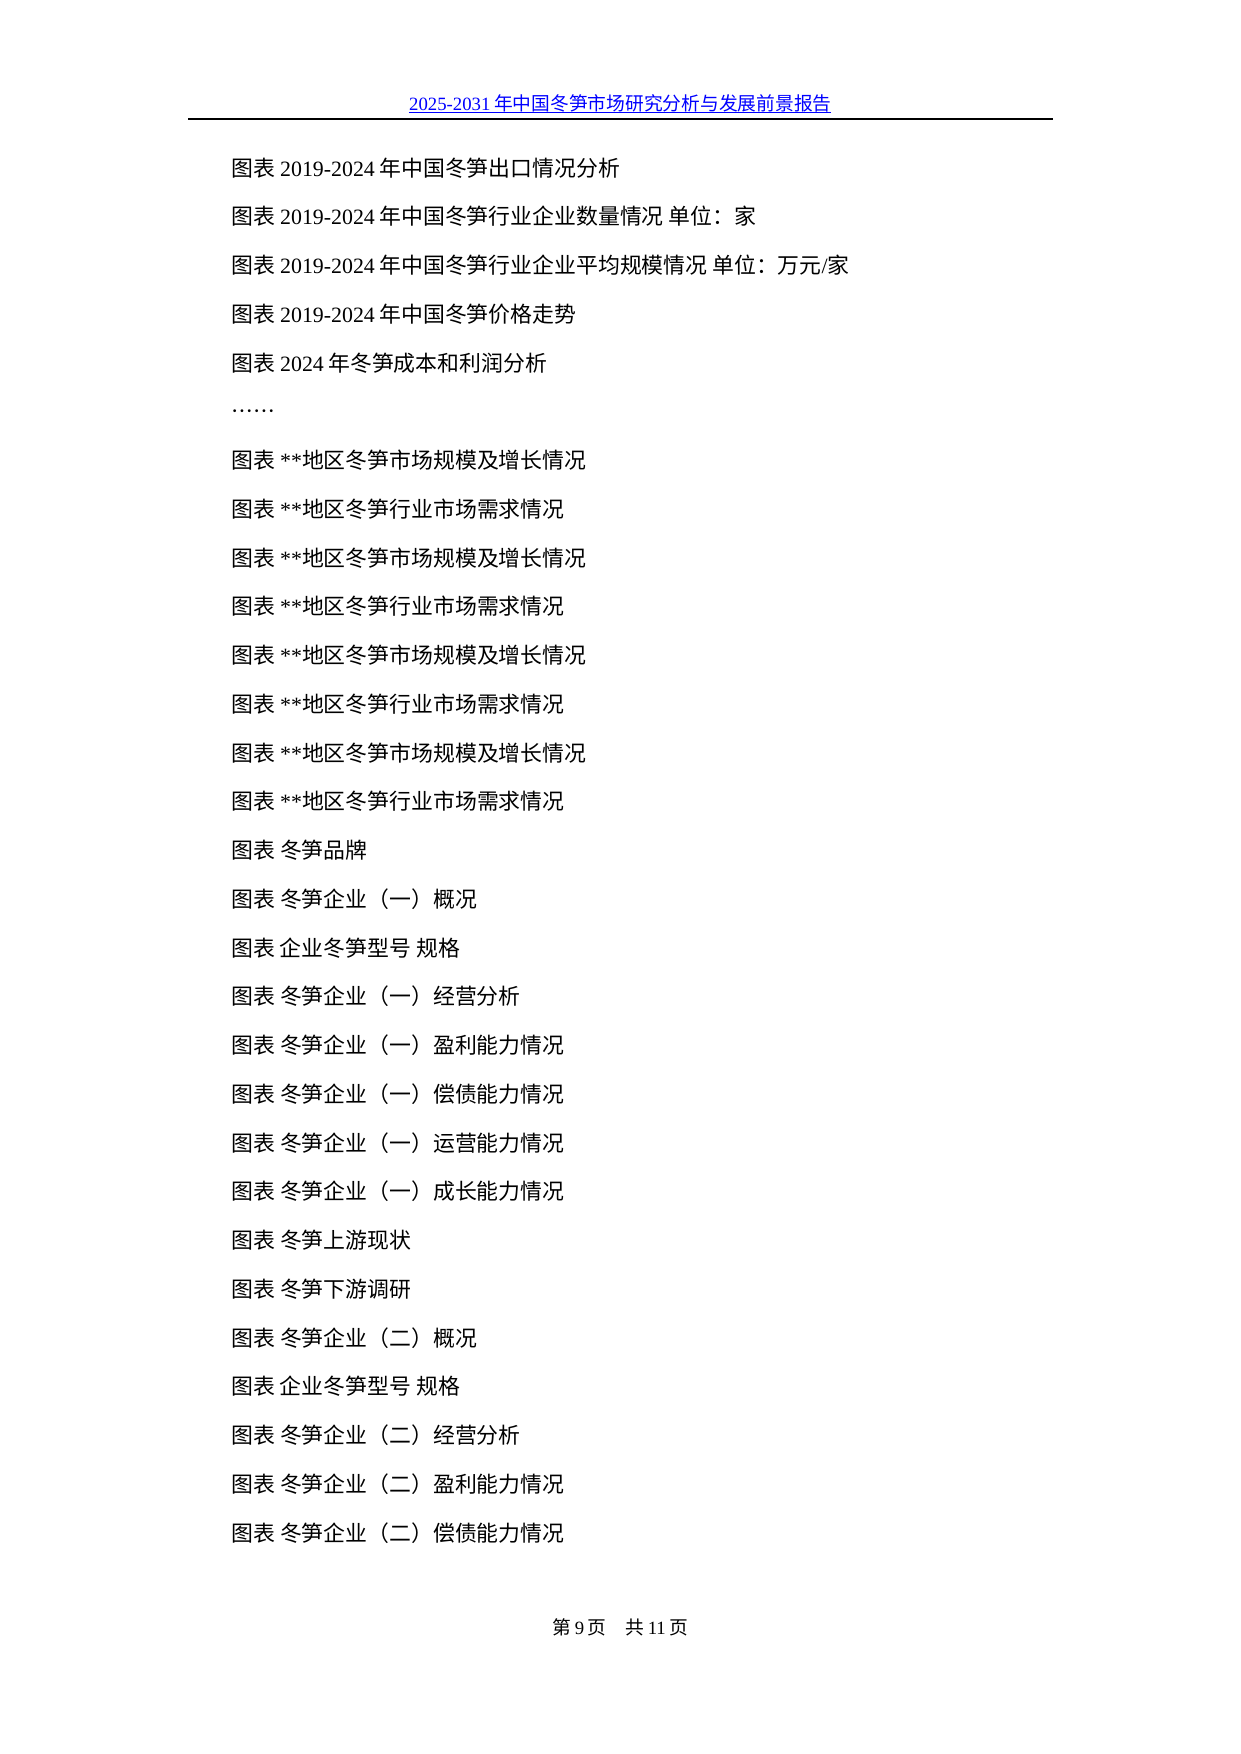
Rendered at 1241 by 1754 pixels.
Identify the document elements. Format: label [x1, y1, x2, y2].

text [187, 150, 1053, 1548]
